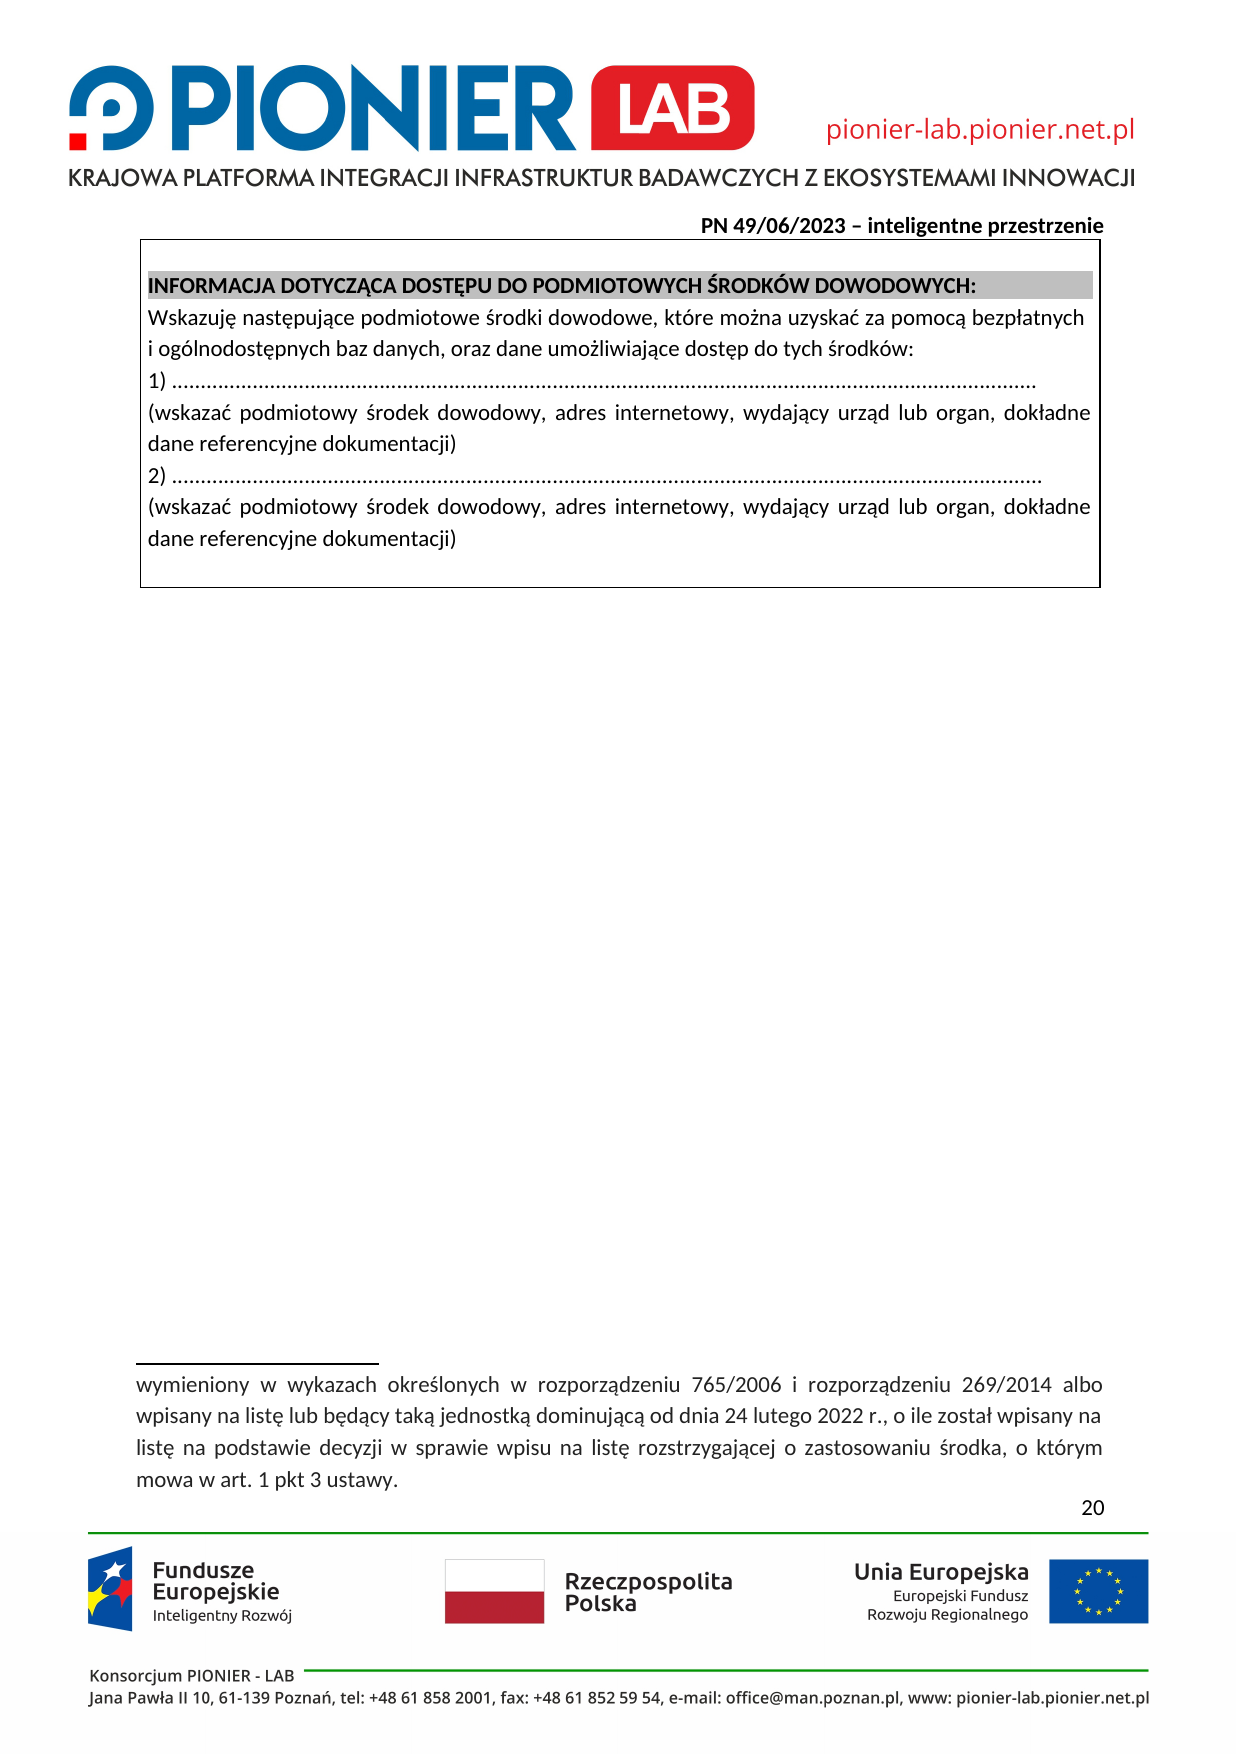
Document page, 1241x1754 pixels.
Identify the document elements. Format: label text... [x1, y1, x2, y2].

table_cell Na potrzeby postępowania o udzielenie zamówienia publicznego na dostawę wraz z instalacją urządzeń do budowy usługi „Inteligentne przestrzenia” w ramach „Systemu inteligentnych usług kampusowych” w projekcie PIONIER-LAB Krajowa Platforma Integracji Infrastruktur Bdawczych z Ekosystemami Innowacji. numer postępowania PN 49/06/2023 – inteligentne przestrzenie, oświadczam, co następuje: OŚWIADCZENIA DOTYCZĄCE PODMIOTU UDOSTEPNIAJĄCEGO ZASOBY: Oświadczam, że nie zachodzą w stosunku do mnie przesłanki wykluczenia z postępowania na podstawie art. 5k rozporządzenia Rady (UE) nr 833/2014 z dnia 31 lipca 2014 r. dotyczącego środków ograniczających w związku z działaniami Rosji destabilizującymi sytuację na Ukrainie (Dz. Urz. UE nr L 229 z 31.7.2014, str. 1), dalej: rozporządzenie 833/2014, w brzmieniu nadanym rozporządzeniem Rady (UE) 2022/576 w sprawie zmiany rozporządzenia (UE) nr 833/2014 dotyczącego środków ograniczających w związku z działaniami Rosji destabilizującymi sytuację na Ukrainie (Dz. Urz. UE nr L 111 z 8.4.2022, str. 1), dalej: rozporządzenie 2022/576. Oświadczam, że nie zachodzą w stosunku do mnie przesłanki wykluczenia z postępowania na podstawie art. 7 ust. 1 ustawy z dnia 13 kwietnia 2022 r. o szczególnych rozwiązaniach w zakresie przeciwdziałania wspieraniu agresji na Ukrainę oraz służących ochronie bezpieczeństwa narodowego (Dz. U. z 2023 poz. 129). OŚWIADCZENIE DOTYCZĄCE PODANYCH INFORMACJI: Oświadczam, że wszystkie informacje podane w powyższych oświadczeniach są aktualne i zgodne z prawdą oraz zostały przedstawione z pełną świadomością konsekwencji wprowadzenia zamawiającego w błąd przy przedstawianiu informacji. INFORMACJA DOTYCZĄCA DOSTĘPU DO PODMIOTOWYCH ŚRODKÓW DOWODOWYCH: Wskazuję następujące podmiotowe środki dowodowe, które można uzyskać za pomocą bezpłatnych i ogólnodostępnych baz danych, oraz dane umożliwiające dostęp do tych środków: 1) ...................................................................................................................................................... (wskazać podmiotowy środek dowodowy, adres internetowy, wydający urząd lub organ, dokładne dane referencyjne dokumentacji) 2) ....................................................................................................................................................... (wskazać podmiotowy środek dowodowy, adres internetowy, wydający urząd lub organ, dokładne dane referencyjne dokumentacji) [141, 240, 1099, 587]
picture [0, 1532, 1237, 1754]
picture [0, 0, 1223, 191]
